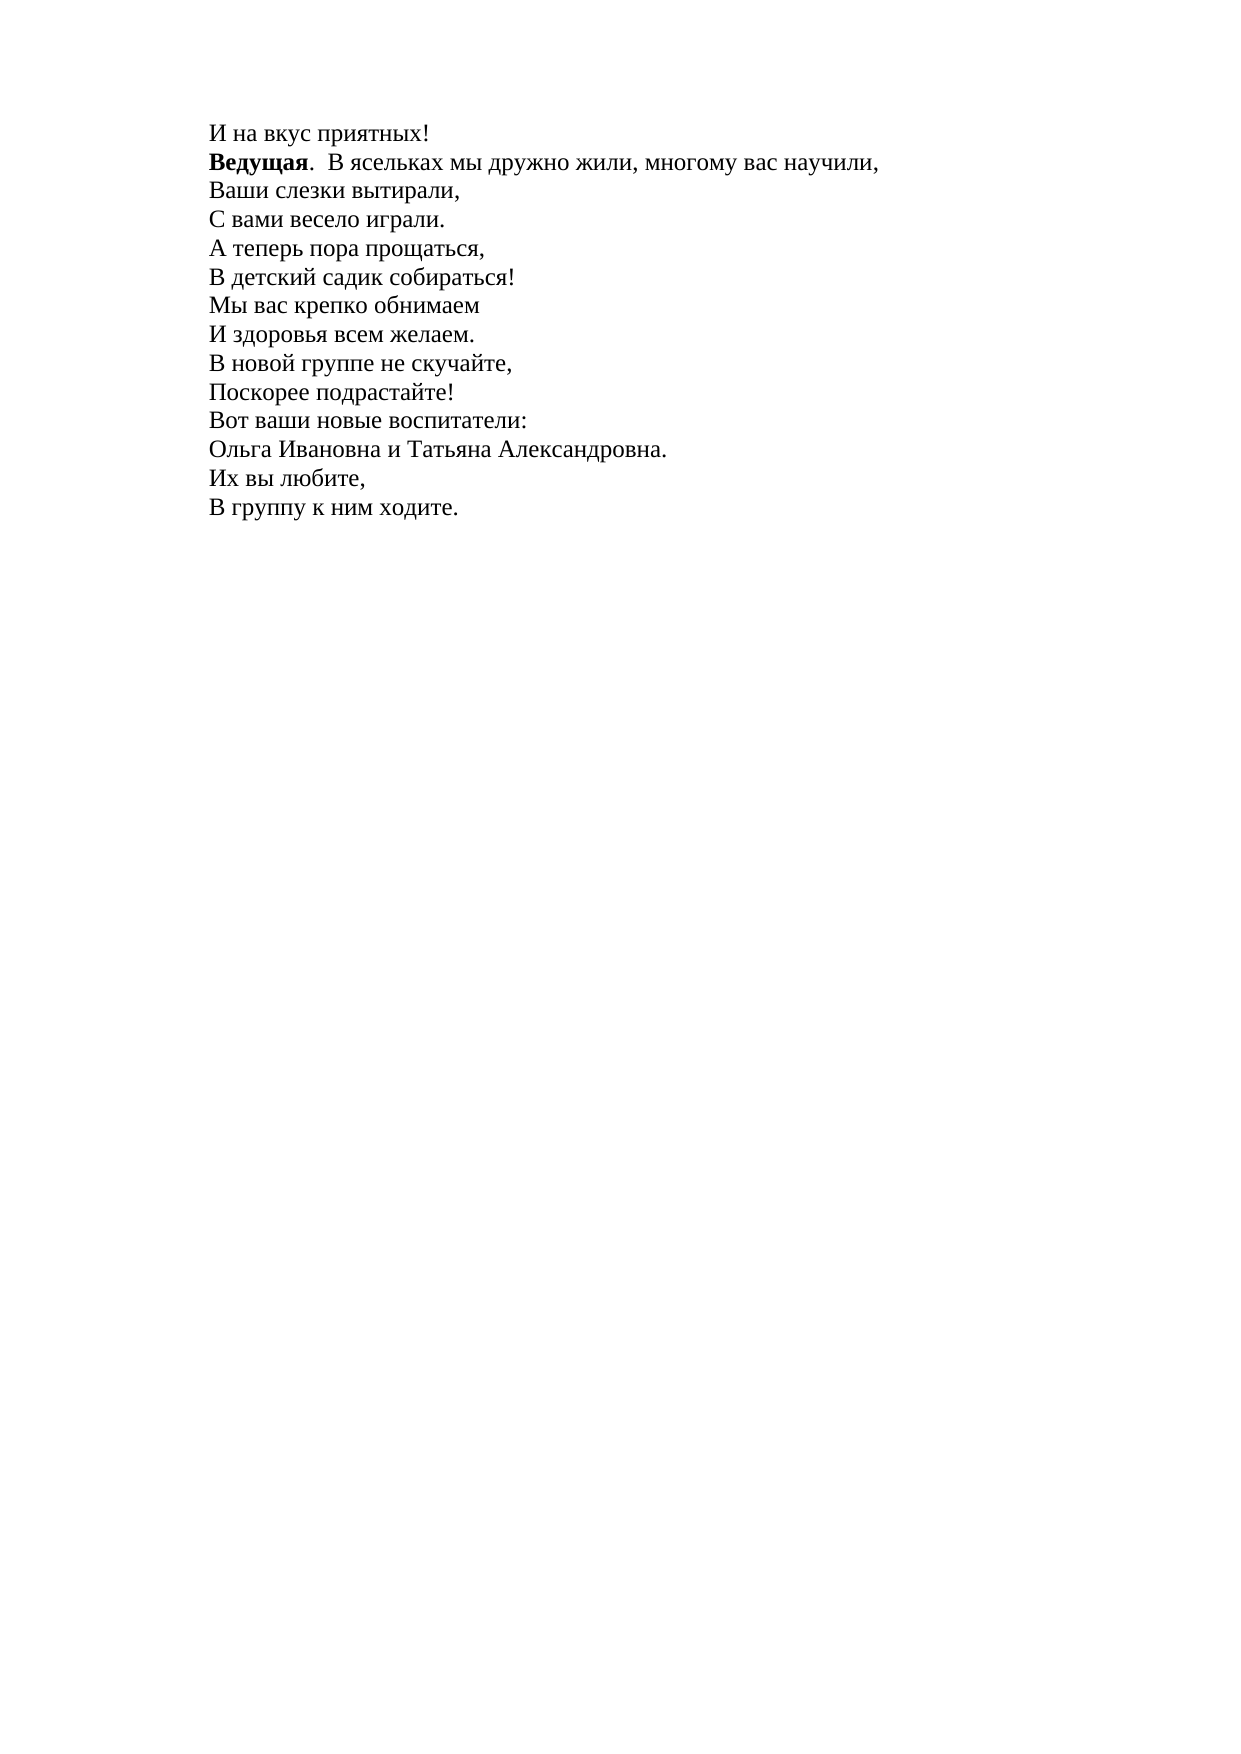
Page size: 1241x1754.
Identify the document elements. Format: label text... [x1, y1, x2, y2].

text А теперь пора прощаться, [177, 233, 1152, 262]
text Ведущая. В ясельках мы дружно жили, многому вас научили, [177, 147, 1152, 176]
text Их вы любите, [177, 463, 1152, 492]
text И на вкус приятных! [177, 118, 1152, 147]
text В детский садик собираться! [177, 262, 1152, 291]
text Ваши слезки вытирали, [177, 176, 1152, 204]
text Вот ваши новые воспитатели: [177, 406, 1152, 434]
text В группу к ним ходите. [177, 492, 1152, 521]
text И здоровья всем желаем. [177, 319, 1152, 348]
text В новой группе не скучайте, [177, 348, 1152, 377]
text Ольга Ивановна и Татьяна Александровна. [177, 434, 1152, 463]
text Поскорее подрастайте! [177, 377, 1152, 406]
text Мы вас крепко обнимаем [177, 291, 1152, 319]
text С вами весело играли. [177, 204, 1152, 233]
